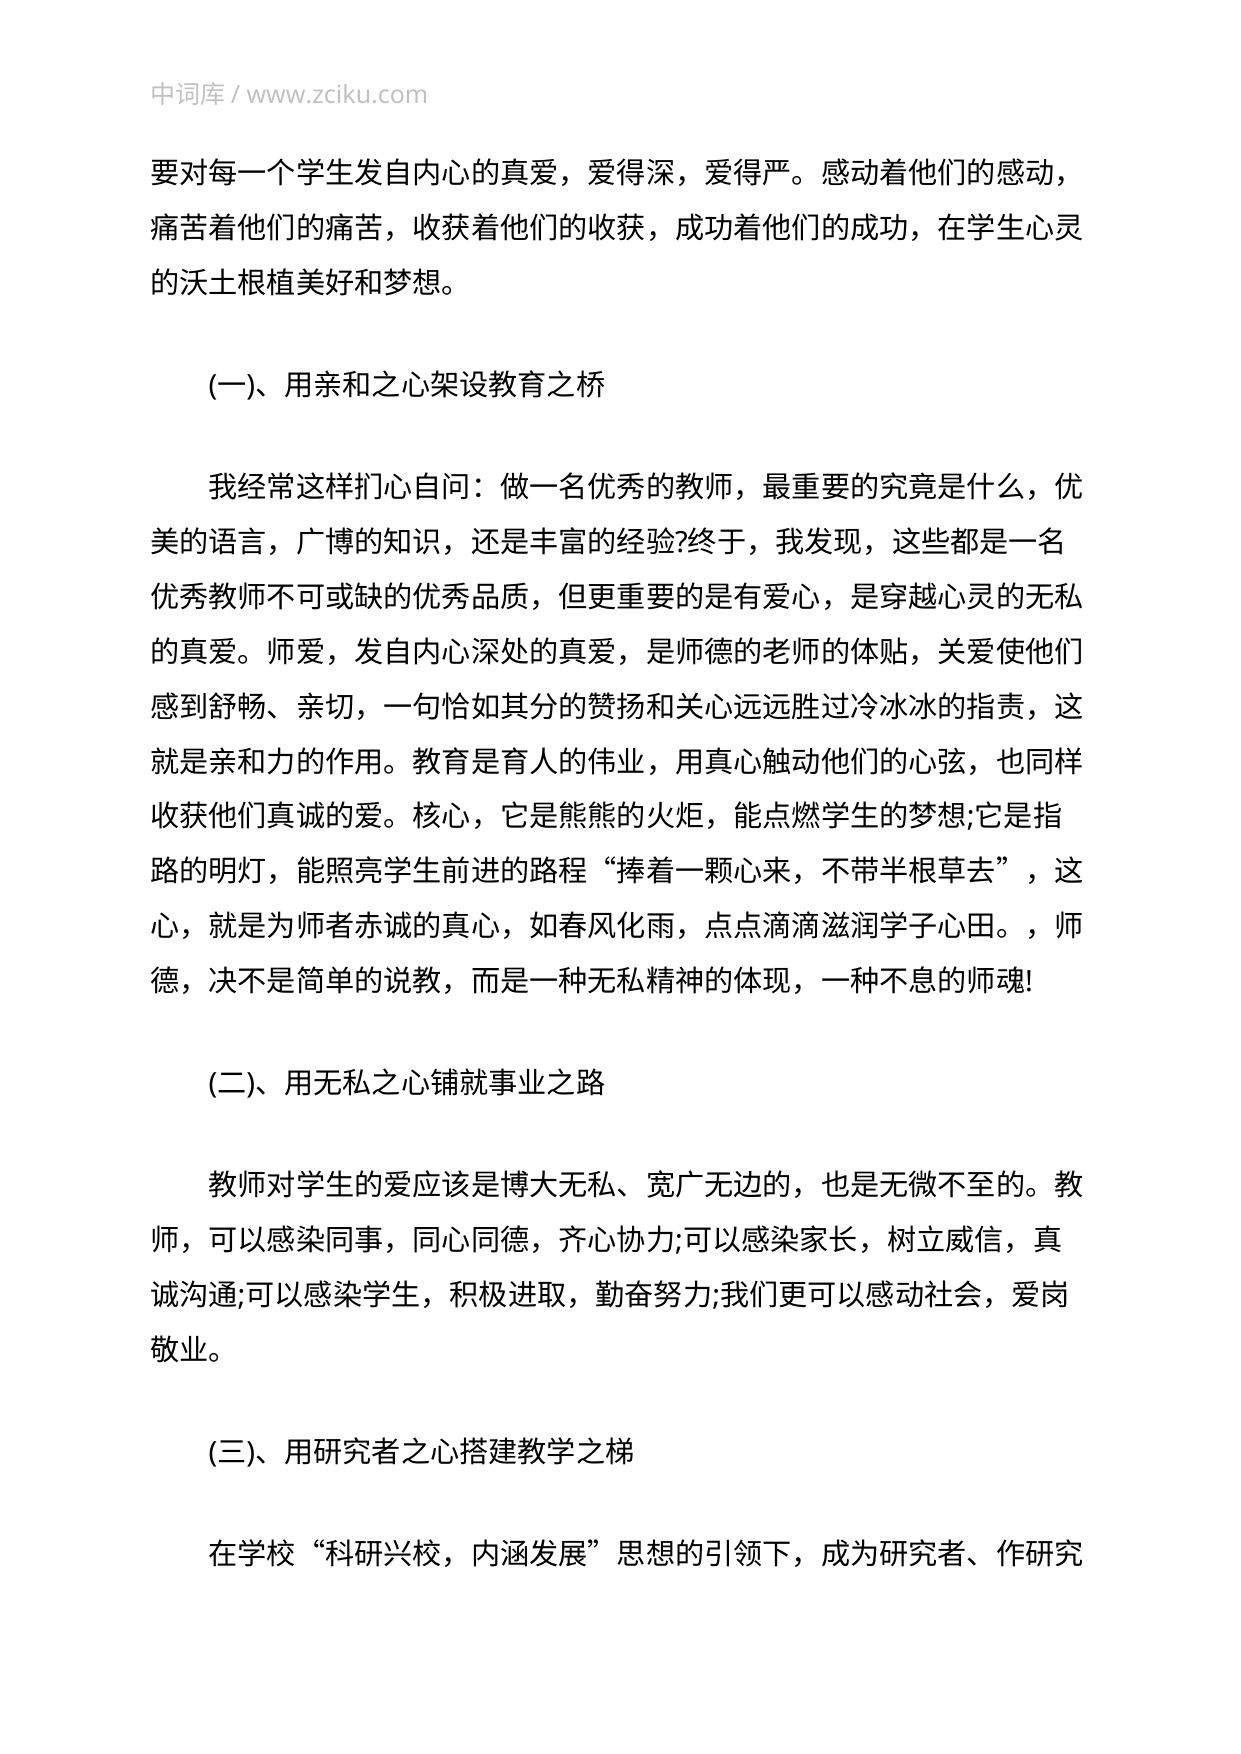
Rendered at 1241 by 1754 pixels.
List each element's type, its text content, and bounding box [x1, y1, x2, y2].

text 我经常这样扪心自问：做一名优秀的教师，最重要的究竟是什么，优美的语言，广博的知识，还是丰富的经验?终于，我发现，这些都是一名优秀教师不可或缺的优秀品质，但更重要的是有爱心，是穿越心灵的无私的真爱。师爱，发自内心深处的真爱，是师德的老师的体贴，关爱使他们感到舒畅、亲切，一句恰如其分的赞扬和关心远远胜过冷冰冰的指责，这就是亲和力的作用。教育是育人的伟业，用真心触动他们的心弦，也同样收获他们真诚的爱。核心，它是熊熊的火炬，能点燃学生的梦想;它是指路的明灯，能照亮学生前进的路程“捧着一颗心来，不带半根草去”，这心，就是为师者赤诚的真心，如春风化雨，点点滴滴滋润学子心田。，师德，决不是简单的说教，而是一种无私精神的体现，一种不息的师魂! [150, 463, 1090, 1000]
text 教师对学生的爱应该是博大无私、宽广无边的，也是无微不至的。教师，可以感染同事，同心同德，齐心协力;可以感染家长，树立威信，真诚沟通;可以感染学生，积极进取，勤奋努力;我们更可以感动社会，爱岗敬业。 [150, 1162, 1090, 1369]
text (三)、用研究者之心搭建教学之梯 [150, 1428, 1090, 1471]
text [150, 150, 1090, 302]
text (二)、用无私之心铺就事业之路 [150, 1060, 1090, 1102]
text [150, 1530, 1090, 1573]
text (一)、用亲和之心架设教育之桥 [150, 362, 1090, 404]
